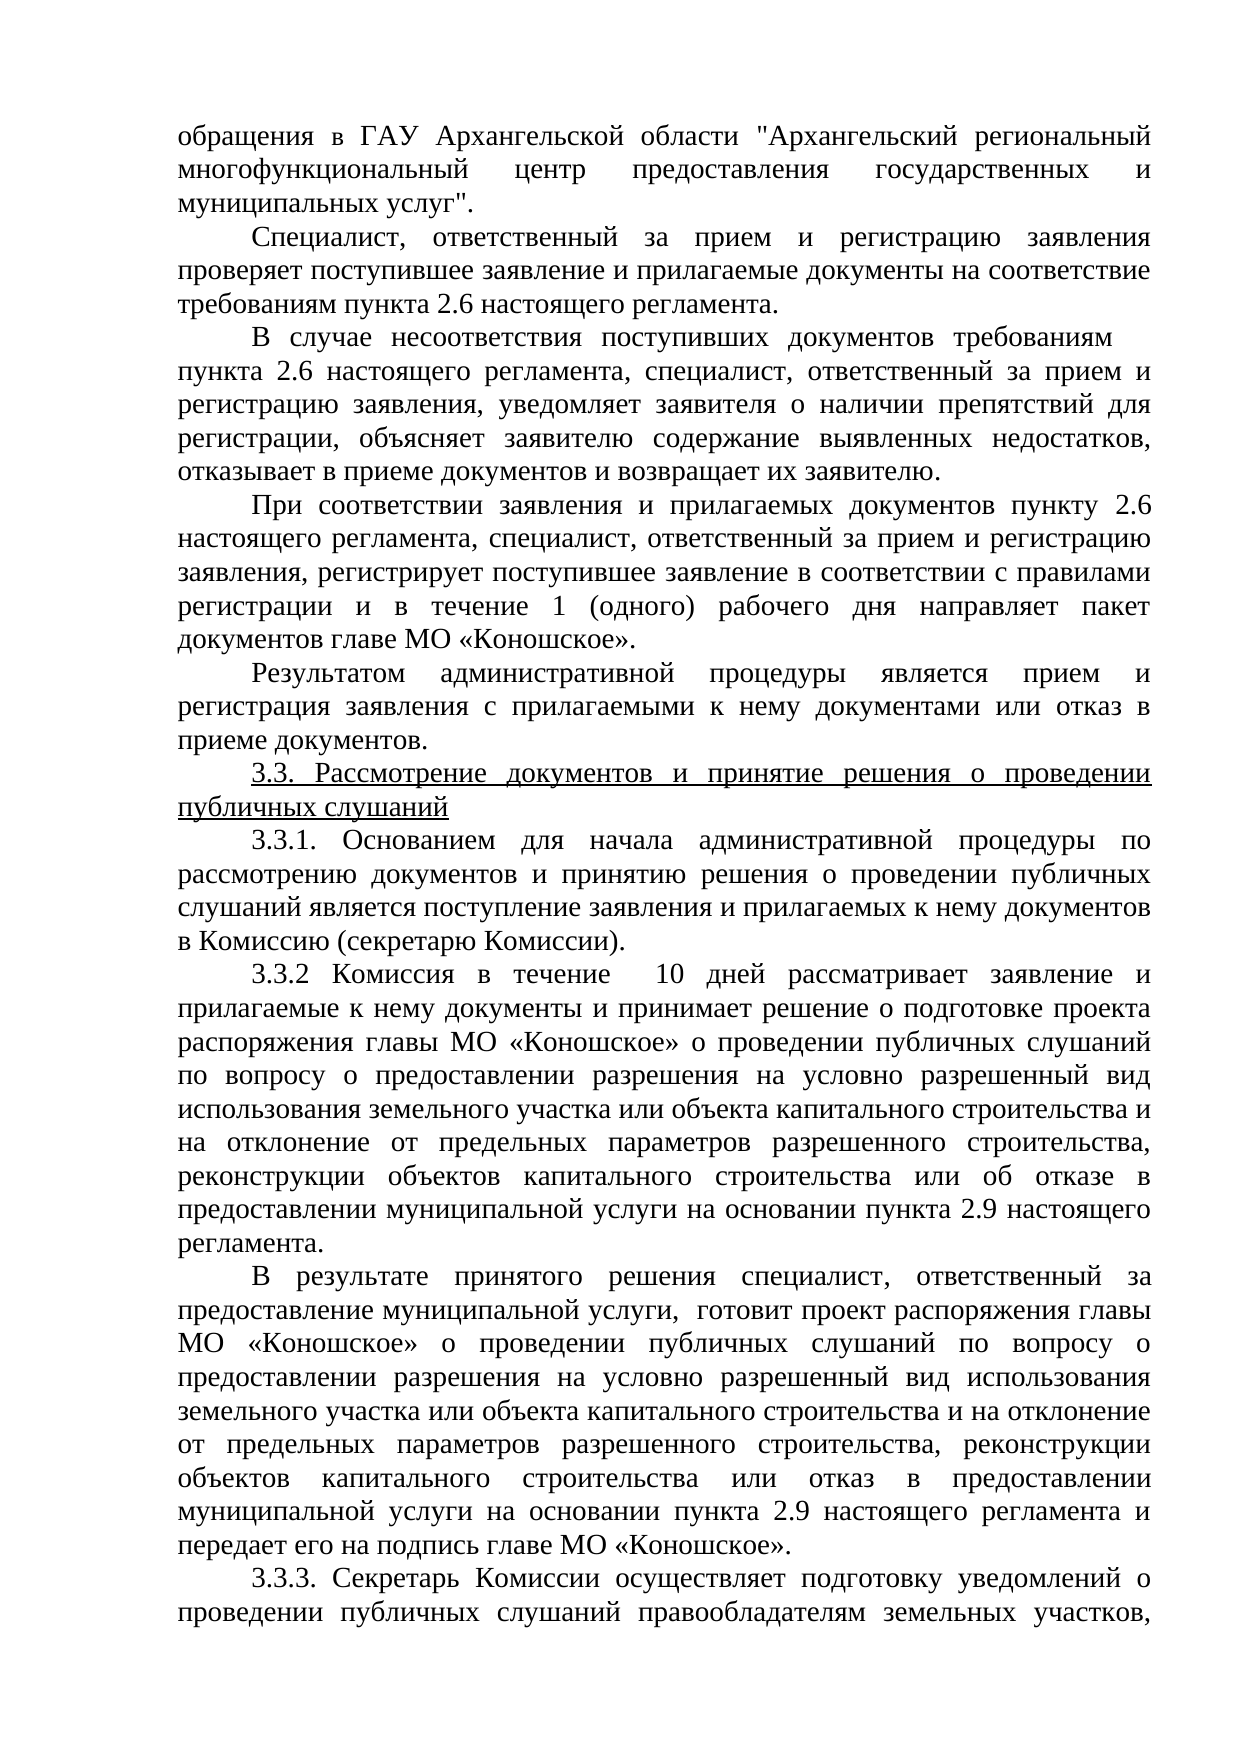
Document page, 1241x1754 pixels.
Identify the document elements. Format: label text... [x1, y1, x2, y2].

text В результате принятого решения специалист, ответственный за предоставление муниципальной услуги, готовит проект распоряжения главы МО «Коношское» о проведении публичных слушаний по вопросу о предоставлении разрешения на условно разрешенный вид использования земельного участка или объекта капитального строительства и на отклонение от предельных параметров разрешенного строительства, реконструкции объектов капитального строительства или отказ в предоставлении муниципальной услуги на основании пункта 2.9 настоящего регламента и передает его на подпись главе МО «Коношское». [177, 1258, 1152, 1560]
text Специалист, ответственный за прием и регистрацию заявления проверяет поступившее заявление и прилагаемые документы на соответствие требованиям пункта 2.6 настоящего регламента. [177, 219, 1152, 319]
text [177, 1560, 1152, 1627]
text 3.3. Рассмотрение документов и принятие решения о проведении публичных слушаний [177, 755, 1152, 822]
text При соответствии заявления и прилагаемых документов пункту 2.6 настоящего регламента, специалист, ответственный за прием и регистрацию заявления, регистрирует поступившее заявление в соответствии с правилами регистрации и в течение 1 (одного) рабочего дня направляет пакет документов главе МО «Коношское». [177, 487, 1152, 655]
text 3.3.1. Основанием для начала административной процедуры по рассмотрению документов и принятию решения о проведении публичных слушаний является поступление заявления и прилагаемых к нему документов в Комиссию (секретарю Комиссии). [177, 822, 1152, 957]
text Результатом административной процедуры является прием и регистрация заявления с прилагаемыми к нему документами или отказ в приеме документов. [177, 655, 1152, 755]
text 3.3.2 Комиссия в течение 10 дней рассматривает заявление и прилагаемые к нему документы и принимает решение о подготовке проекта распоряжения главы МО «Коношское» о проведении публичных слушаний по вопросу о предоставлении разрешения на условно разрешенный вид использования земельного участка или объекта капитального строительства и на отклонение от предельных параметров разрешенного строительства, реконструкции объектов капитального строительства или об отказе в предоставлении муниципальной услуги на основании пункта 2.9 настоящего регламента. [177, 957, 1152, 1258]
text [177, 118, 1152, 219]
text В случае несоответствия поступивших документов требованиям пункта 2.6 настоящего регламента, специалист, ответственный за прием и регистрацию заявления, уведомляет заявителя о наличии препятствий для регистрации, объясняет заявителю содержание выявленных недостатков, отказывает в приеме документов и возвращает их заявителю. [177, 319, 1152, 487]
